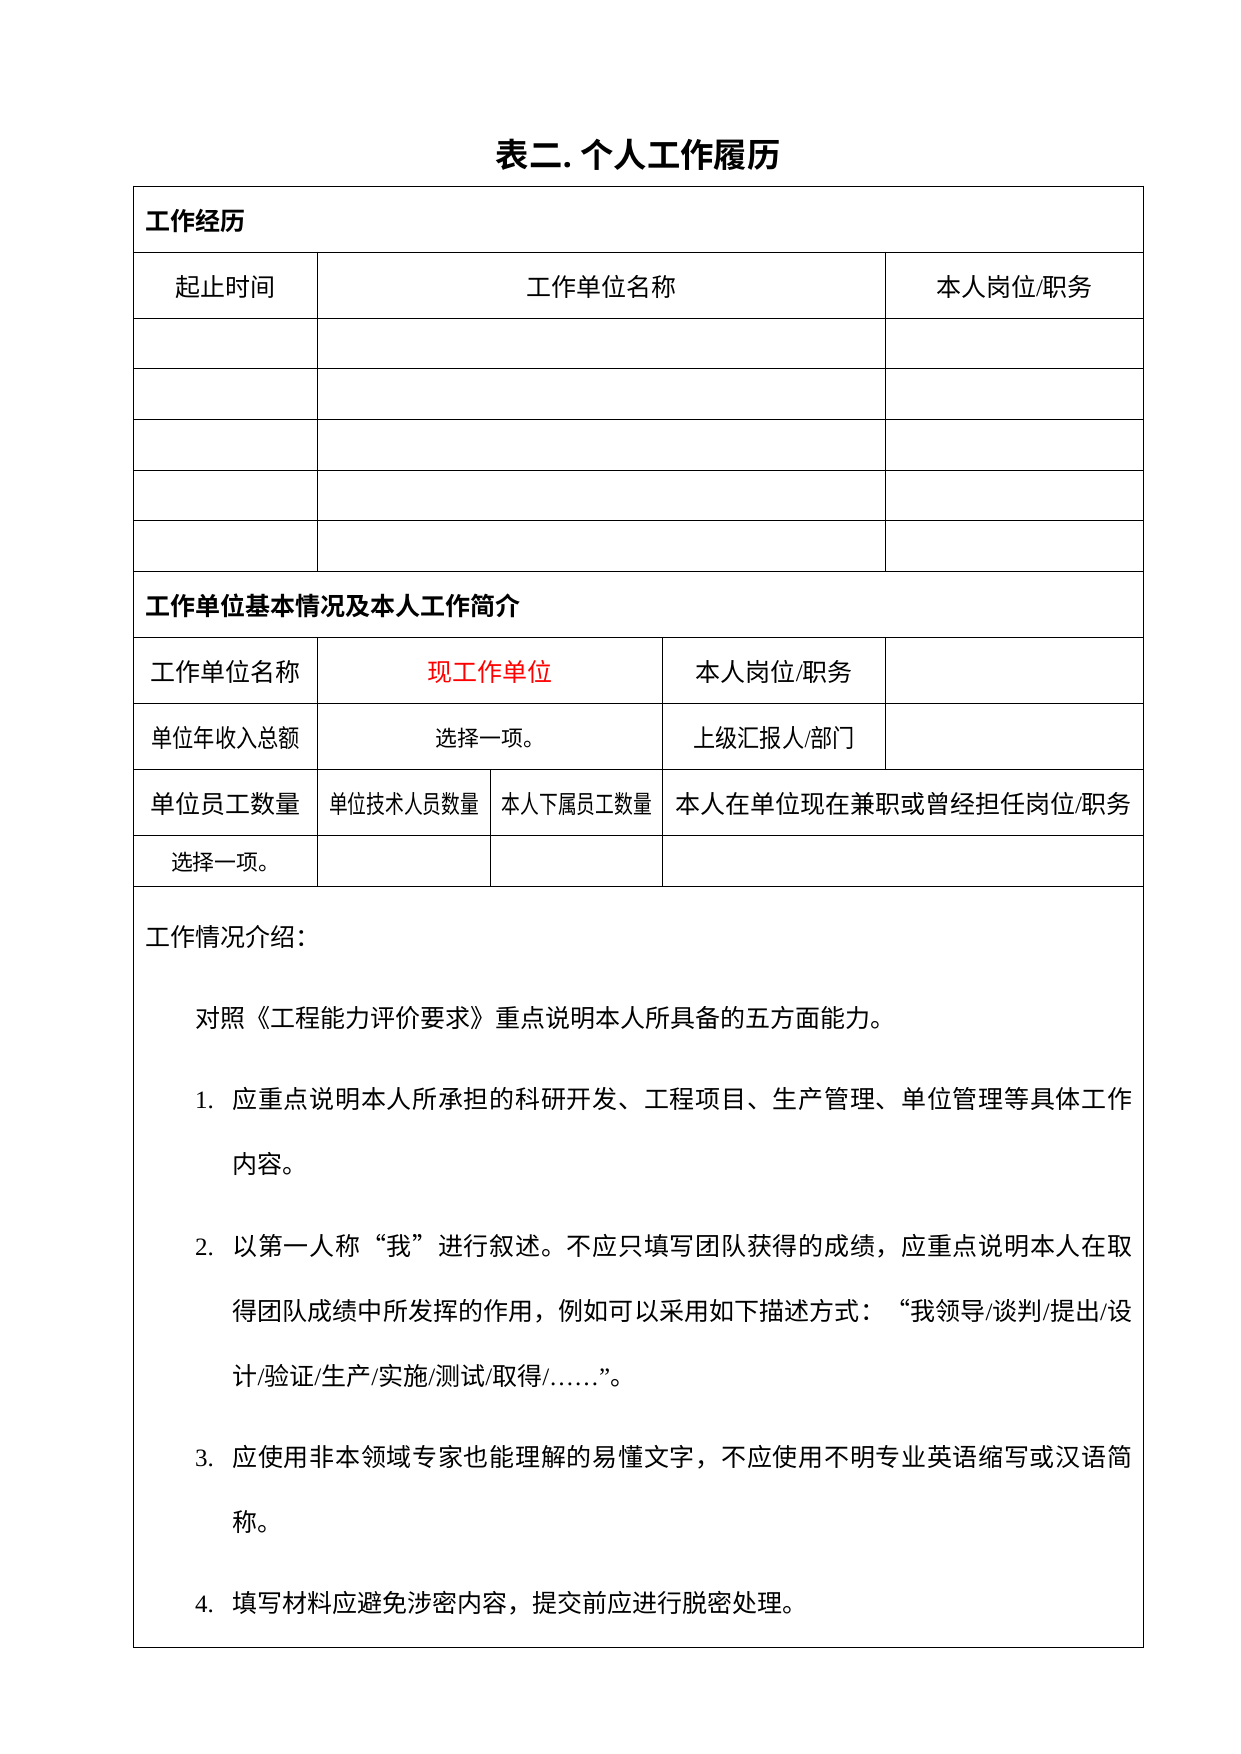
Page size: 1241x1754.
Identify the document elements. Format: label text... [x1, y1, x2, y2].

table_cell 本人在单位现在兼职或曾经担任岗位/职务 [663, 770, 1143, 835]
table_cell [886, 638, 1143, 703]
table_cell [134, 887, 1143, 1647]
table_cell [491, 836, 662, 886]
table_cell 起止时间 [134, 253, 317, 318]
table_cell 本人岗位/职务 [663, 638, 885, 703]
table_cell [318, 471, 885, 520]
table_cell [886, 471, 1143, 520]
table_cell [318, 420, 885, 469]
table_cell [318, 319, 885, 368]
table_cell [886, 704, 1143, 769]
table_cell 工作单位名称 [134, 638, 317, 703]
table_header 工作经历 [134, 187, 1143, 252]
table_cell [134, 420, 317, 469]
table_cell [134, 319, 317, 368]
table_cell [663, 836, 1143, 886]
table_cell 工作单位名称 [318, 253, 885, 318]
table_cell [886, 319, 1143, 368]
table_cell [886, 420, 1143, 469]
table_cell 本人岗位/职务 [886, 253, 1143, 318]
table_cell [134, 369, 317, 419]
table_cell [886, 521, 1143, 571]
table_cell [318, 369, 885, 419]
table_cell 本人下属员工数量 [491, 770, 662, 835]
table_cell [886, 369, 1143, 419]
table_cell [134, 521, 317, 571]
table_cell [318, 521, 885, 571]
text 表二. 个人工作履历 [133, 121, 1143, 186]
table_cell [134, 471, 317, 520]
table_cell 现工作单位 [318, 638, 662, 703]
table_cell 单位员工数量 [134, 770, 317, 835]
table_cell 单位技术人员数量 [318, 770, 490, 835]
table_cell 单位年收入总额 [134, 704, 317, 769]
table_cell 工作单位基本情况及本人工作简介 [134, 572, 1143, 637]
table_cell 上级汇报人/部门 [663, 704, 885, 769]
table_cell [318, 836, 490, 886]
